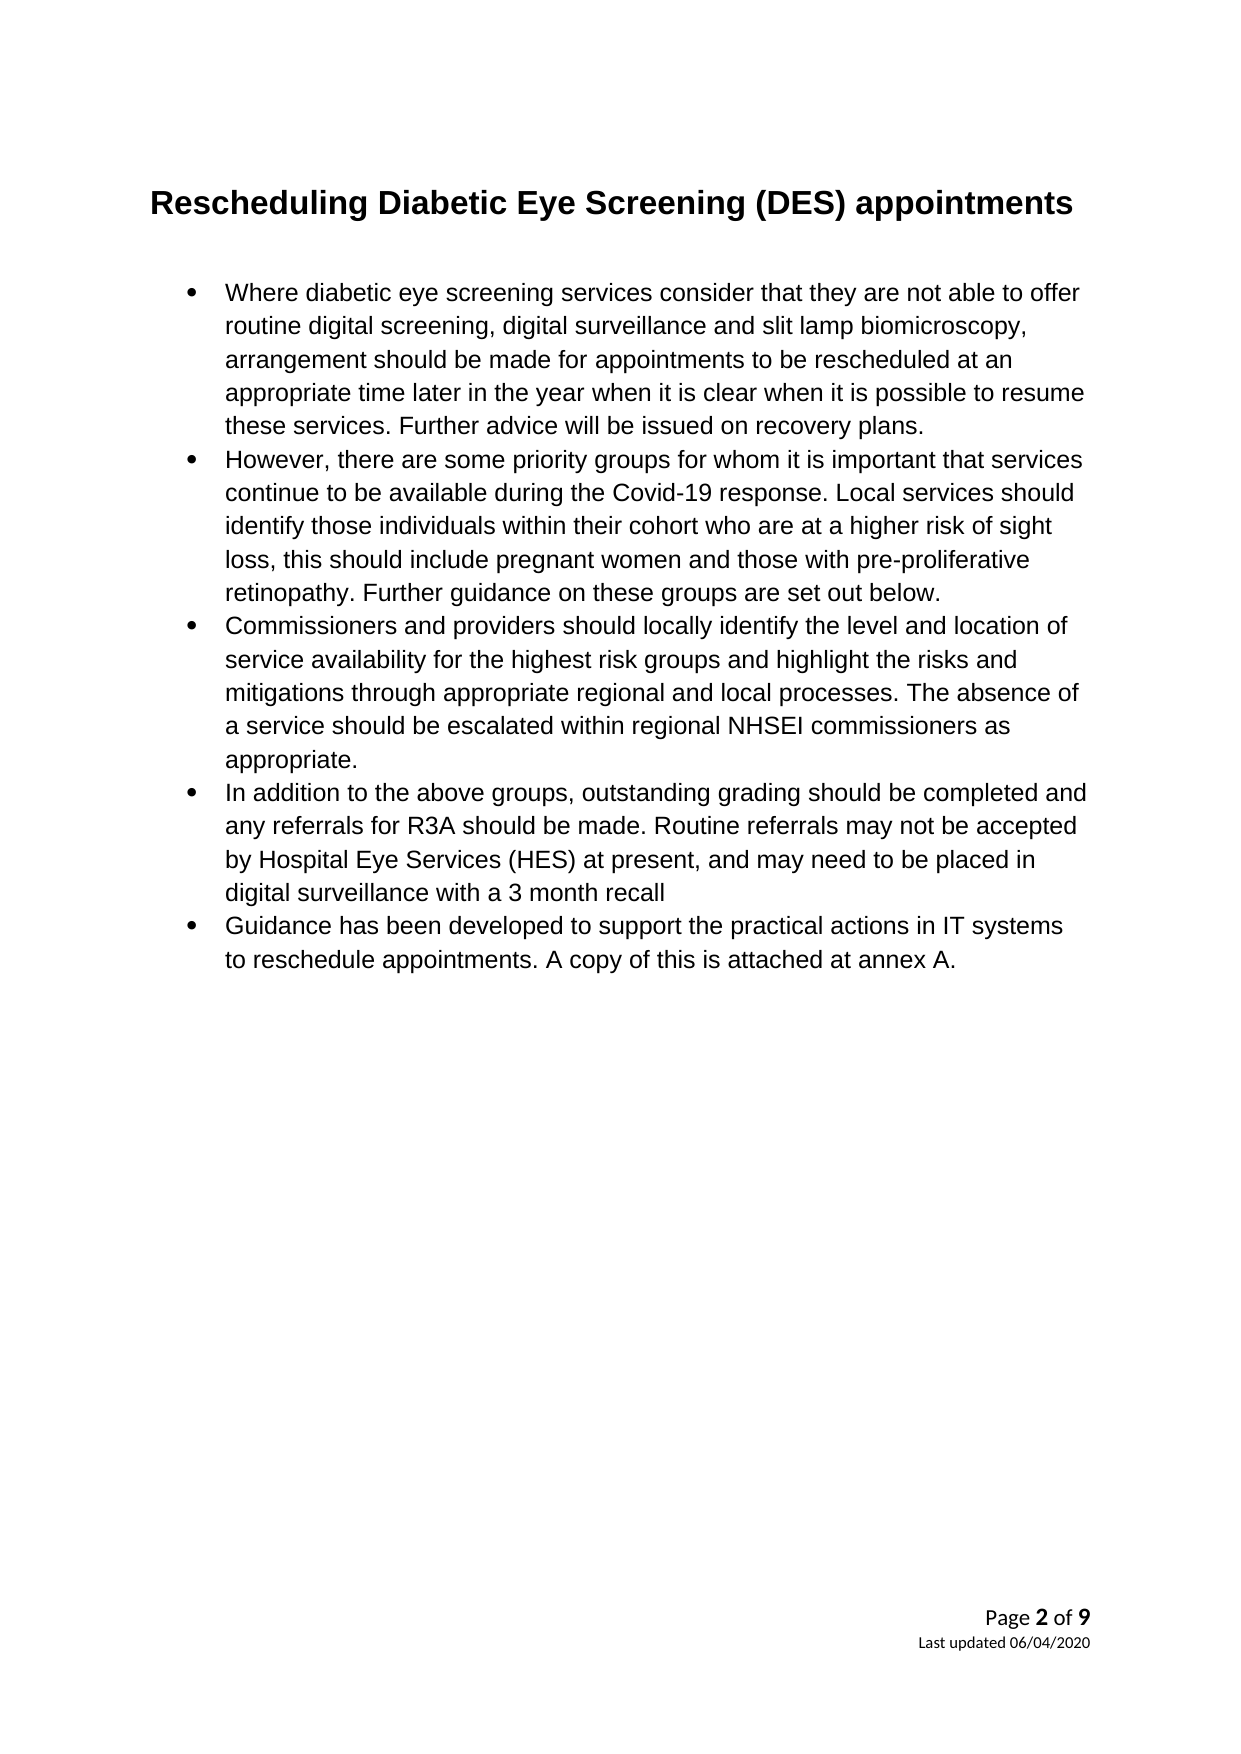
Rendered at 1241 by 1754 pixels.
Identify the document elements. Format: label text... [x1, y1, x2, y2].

list Commissioners and providers should locally identify the level and location of service availability for the highest risk groups and highlight the risks and mitigations through appropriate regional and local processes. The absence of a service should be escalated within regional NHSEI commissioners as appropriate. [187, 608, 1090, 775]
list Guidance has been developed to support the practical actions in IT systems to reschedule appointments. A copy of this is attached at annex A. [187, 908, 1090, 975]
list However, there are some priority groups for whom it is important that services continue to be available during the Covid-19 response. Local services should identify those individuals within their cohort who are at a higher risk of sight loss, this should include pregnant women and those with pre-proliferative retinopathy. Further guidance on these groups are set out below. [187, 441, 1090, 608]
list Where diabetic eye screening services consider that they are not able to offer routine digital screening, digital surveillance and slit lamp biomicroscopy, arrangement should be made for appointments to be rescheduled at an appropriate time later in the year when it is clear when it is possible to resume these services. Further advice will be issued on recovery plans. [187, 275, 1090, 441]
text Rescheduling Diabetic Eye Screening (DES) appointments [150, 183, 1090, 222]
list In addition to the above groups, outstanding grading should be completed and any referrals for R3A should be made. Routine referrals may not be accepted by Hospital Eye Services (HES) at present, and may need to be placed in digital surveillance with a 3 month recall [187, 775, 1090, 908]
